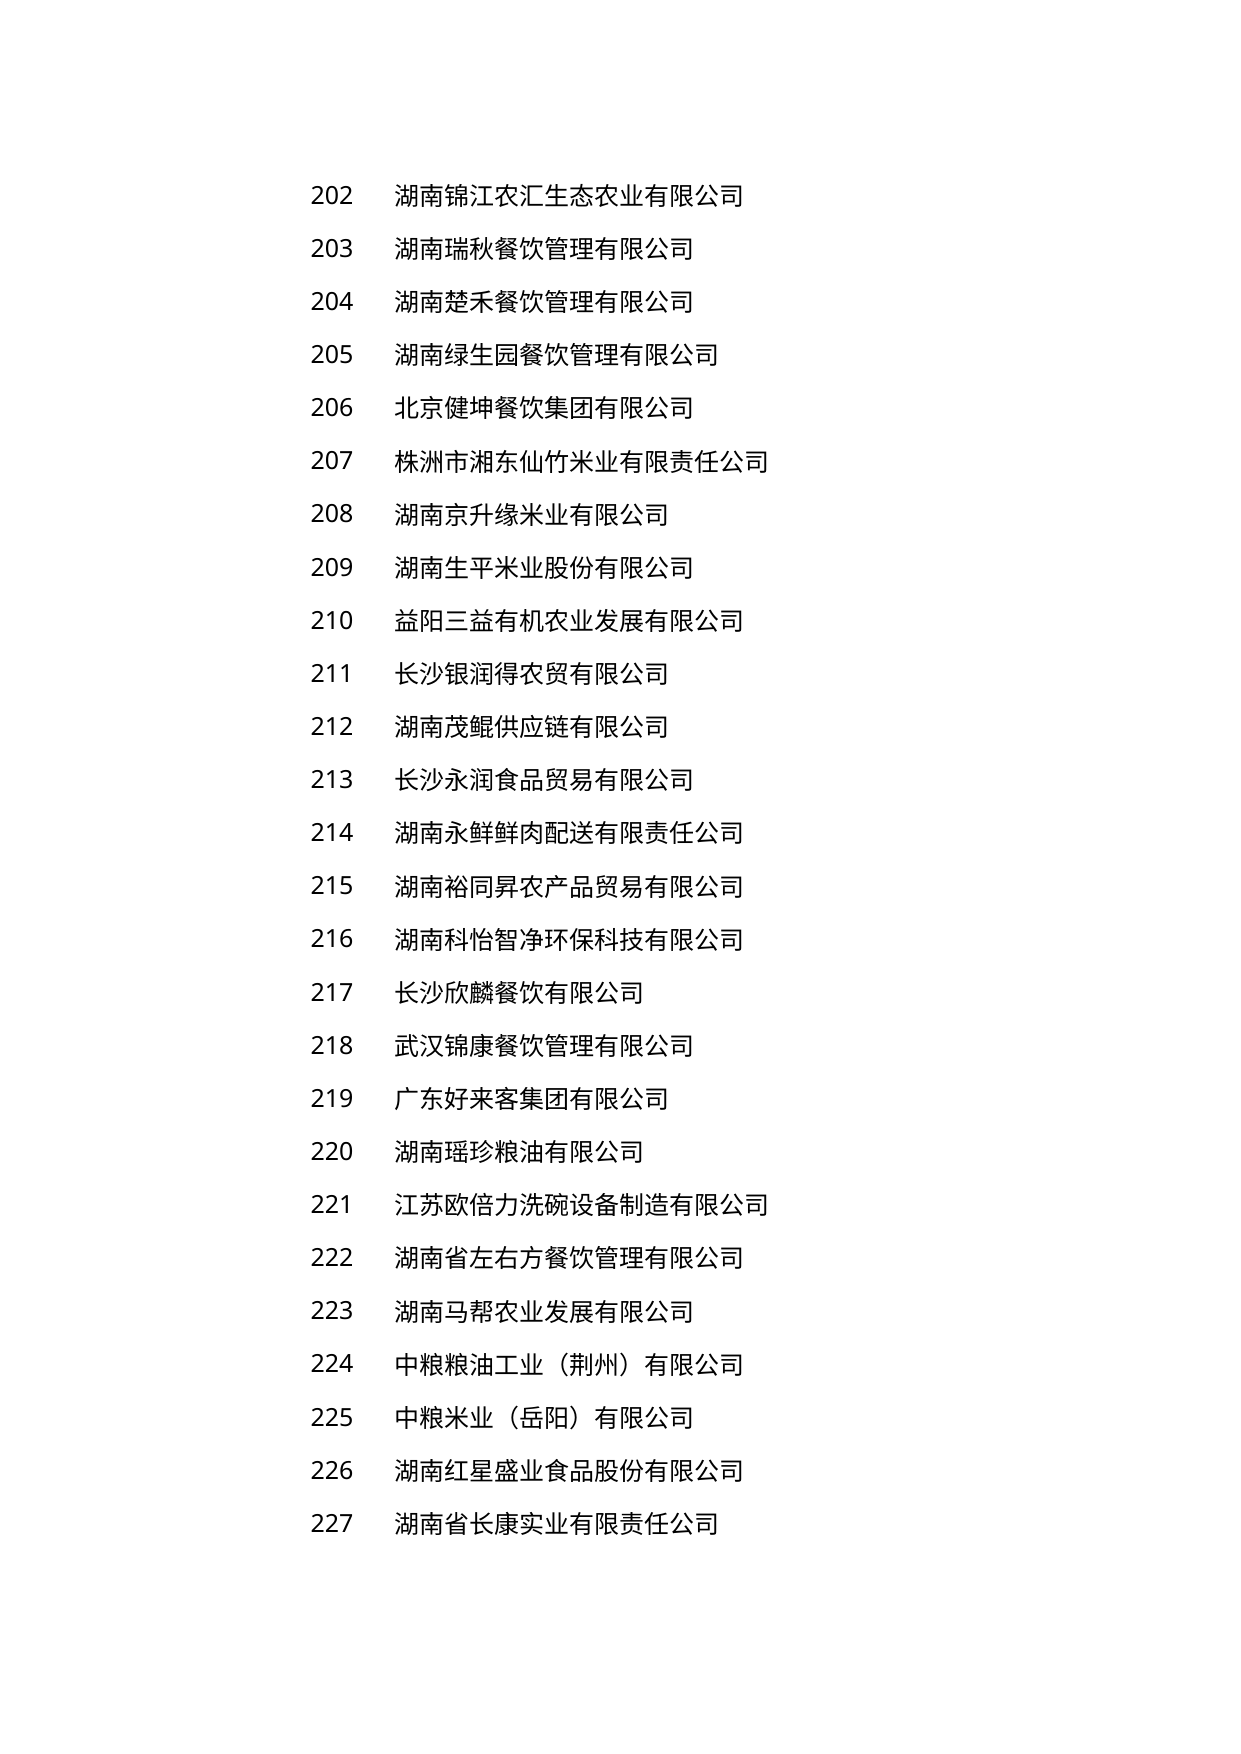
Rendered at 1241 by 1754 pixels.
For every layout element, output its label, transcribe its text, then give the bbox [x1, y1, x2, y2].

table_cell 204 [280, 268, 383, 321]
table_cell 湖南楚禾餐饮管理有限公司 [383, 268, 960, 321]
table_cell 213 [280, 746, 383, 799]
table_cell 226 [280, 1437, 383, 1490]
table_cell 武汉锦康餐饮管理有限公司 [383, 1012, 960, 1065]
table_cell 湖南永鲜鲜肉配送有限责任公司 [383, 800, 960, 853]
table_cell 湖南科怡智净环保科技有限公司 [383, 906, 960, 959]
table_cell 224 [280, 1331, 383, 1384]
table_cell 203 [280, 215, 383, 268]
table_cell 206 [280, 375, 383, 428]
table_cell 220 [280, 1118, 383, 1171]
table_cell 湖南茂鲲供应链有限公司 [383, 693, 960, 746]
table_cell 209 [280, 534, 383, 587]
table_cell 湖南京升缘米业有限公司 [383, 481, 960, 534]
table_cell 207 [280, 428, 383, 481]
table_cell 北京健坤餐饮集团有限公司 [383, 375, 960, 428]
table_cell 湖南省左右方餐饮管理有限公司 [383, 1225, 960, 1278]
table_cell 长沙永润食品贸易有限公司 [383, 746, 960, 799]
table_cell 217 [280, 959, 383, 1012]
table_cell 中粮米业（岳阳）有限公司 [383, 1384, 960, 1437]
table_cell 219 [280, 1065, 383, 1118]
table_cell 223 [280, 1278, 383, 1331]
table_cell 湖南裕同昇农产品贸易有限公司 [383, 853, 960, 906]
table_cell 江苏欧倍力洗碗设备制造有限公司 [383, 1171, 960, 1224]
table_cell 222 [280, 1225, 383, 1278]
table_cell 208 [280, 481, 383, 534]
table_cell 湖南瑞秋餐饮管理有限公司 [383, 215, 960, 268]
table_cell 益阳三益有机农业发展有限公司 [383, 587, 960, 640]
table_cell 227 [280, 1490, 383, 1543]
table_cell 210 [280, 587, 383, 640]
table_cell 205 [280, 321, 383, 374]
table_cell 214 [280, 800, 383, 853]
table_cell 湖南锦江农汇生态农业有限公司 [383, 162, 960, 215]
table_cell 221 [280, 1171, 383, 1224]
table_cell 202 [280, 162, 383, 215]
table_cell 216 [280, 906, 383, 959]
table_cell 215 [280, 853, 383, 906]
table_cell 株洲市湘东仙竹米业有限责任公司 [383, 428, 960, 481]
table_cell 212 [280, 693, 383, 746]
table_cell 湖南省长康实业有限责任公司 [383, 1490, 960, 1543]
table_cell 225 [280, 1384, 383, 1437]
table_cell 长沙银润得农贸有限公司 [383, 640, 960, 693]
table_cell 湖南绿生园餐饮管理有限公司 [383, 321, 960, 374]
table_cell 广东好来客集团有限公司 [383, 1065, 960, 1118]
table_cell 218 [280, 1012, 383, 1065]
table_cell 211 [280, 640, 383, 693]
table_cell 湖南瑶珍粮油有限公司 [383, 1118, 960, 1171]
table_cell 中粮粮油工业（荆州）有限公司 [383, 1331, 960, 1384]
table_cell 湖南生平米业股份有限公司 [383, 534, 960, 587]
table_cell 湖南红星盛业食品股份有限公司 [383, 1437, 960, 1490]
table_cell 湖南马帮农业发展有限公司 [383, 1278, 960, 1331]
table_cell 长沙欣麟餐饮有限公司 [383, 959, 960, 1012]
